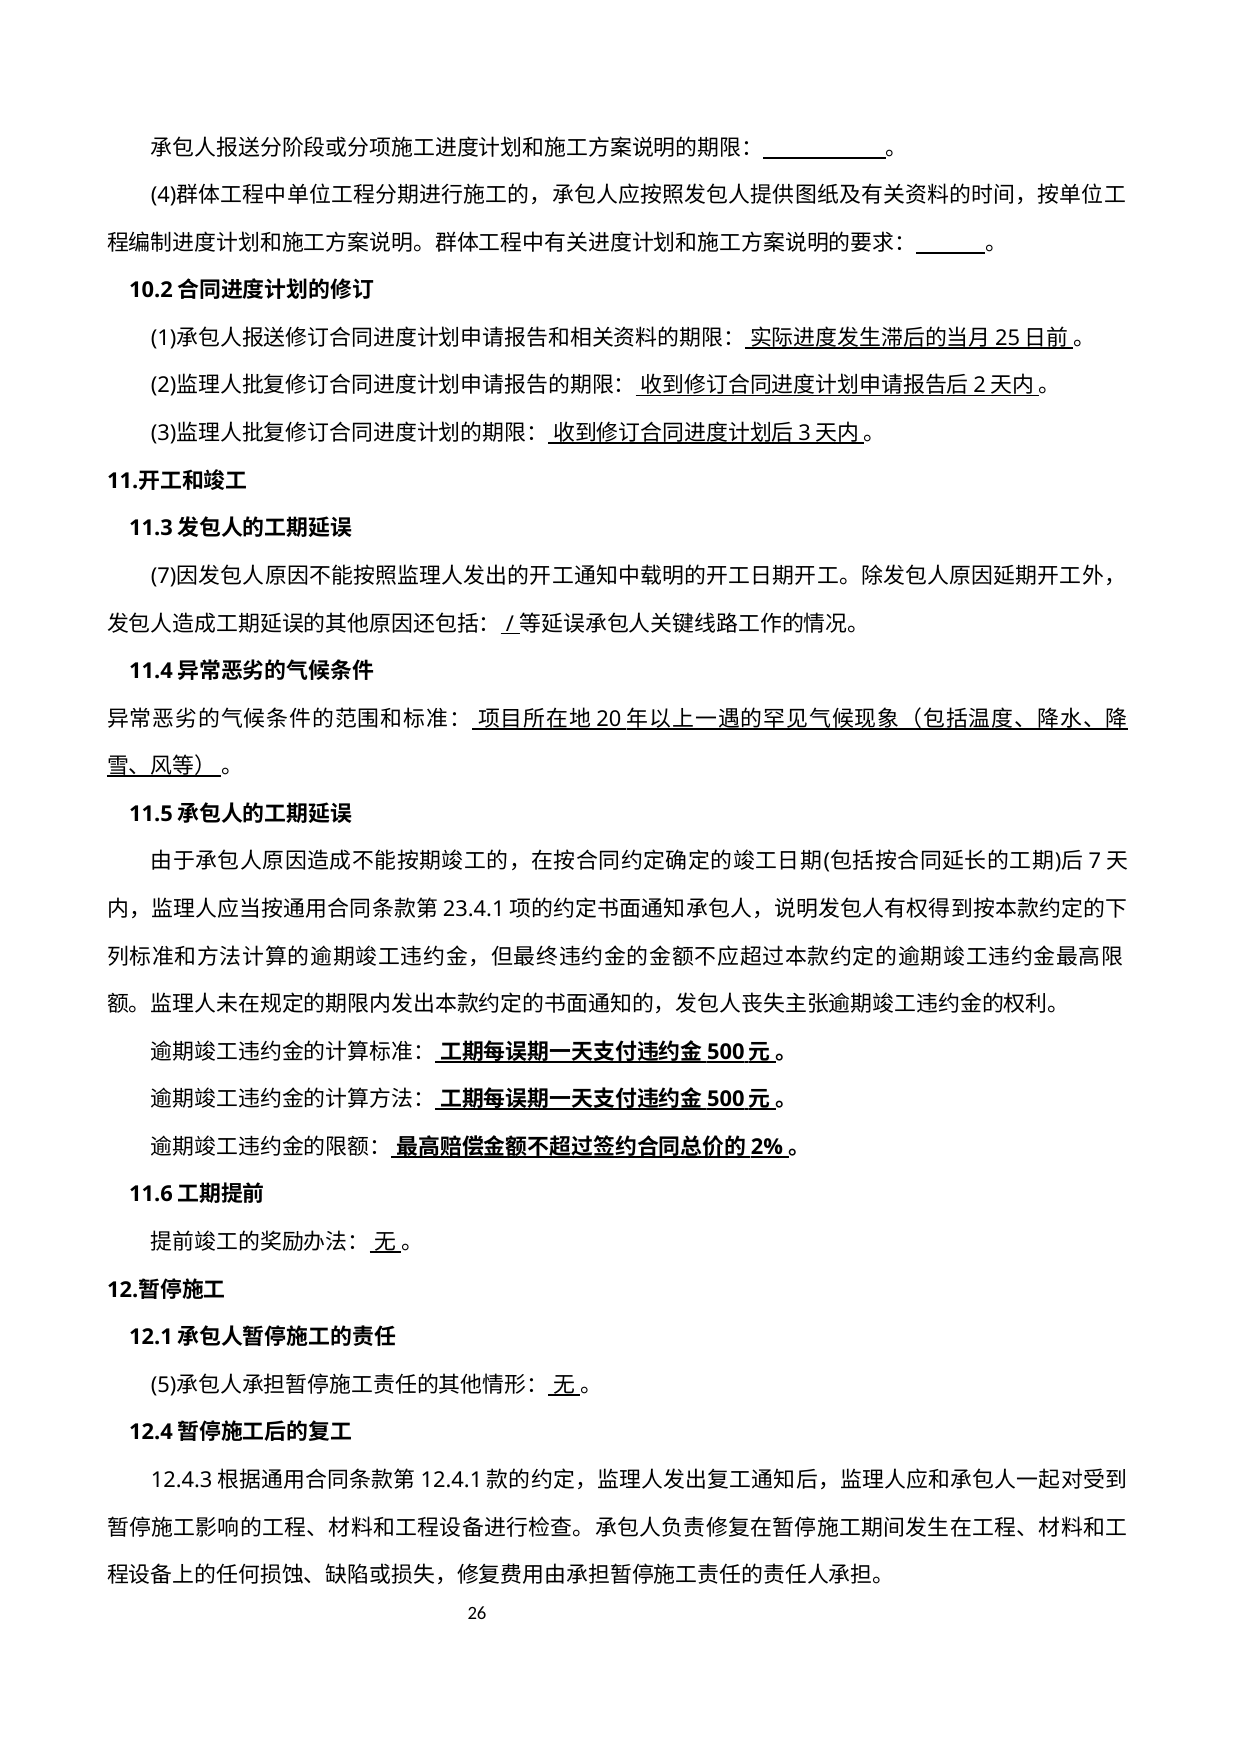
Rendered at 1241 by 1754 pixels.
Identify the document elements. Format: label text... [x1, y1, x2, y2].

text (4)群体工程中单位工程分期进行施工的，承包人应按照发包人提供图纸及有关资料的时间，按单位工程编制进度计划和施工方案说明。群体工程中有关进度计划和施工方案说明的要求： 。 [107, 177, 1128, 256]
subtitle 12.暂停施工 [107, 1272, 1128, 1303]
subtitle 11.5承包人的工期延误 [107, 796, 1128, 828]
text 提前竣工的奖励办法： 无 。 [107, 1224, 1128, 1256]
subtitle 12.4暂停施工后的复工 [107, 1414, 1128, 1446]
subtitle 11.6工期提前 [107, 1176, 1128, 1208]
subtitle 11.开工和竣工 [107, 463, 1128, 494]
text (2)监理人批复修订合同进度计划申请报告的期限： 收到修订合同进度计划申请报告后2天内 。 [107, 367, 1128, 399]
text (7)因发包人原因不能按照监理人发出的开工通知中载明的开工日期开工。除发包人原因延期开工外，发包人造成工期延误的其他原因还包括： / 等延误承包人关键线路工作的情况。 [107, 558, 1128, 637]
text 承包人报送分阶段或分项施工进度计划和施工方案说明的期限： 。 [107, 130, 1128, 161]
subtitle 10.2合同进度计划的修订 [107, 272, 1128, 304]
text (3)监理人批复修订合同进度计划的期限： 收到修订合同进度计划后3天内 。 [107, 415, 1128, 447]
text 异常恶劣的气候条件的范围和标准： 项目所在地20年以上一遇的罕见气候现象（包括温度、降水、降雪、风等） 。 [107, 701, 1128, 780]
text (1)承包人报送修订合同进度计划申请报告和相关资料的期限： 实际进度发生滞后的当月25日前 。 [107, 320, 1128, 352]
text (5)承包人承担暂停施工责任的其他情形： 无 。 [107, 1367, 1128, 1398]
text 逾期竣工违约金的限额： 最高赔偿金额不超过签约合同总价的2% 。 [107, 1129, 1128, 1161]
subtitle 11.4异常恶劣的气候条件 [107, 653, 1128, 685]
text 由于承包人原因造成不能按期竣工的，在按合同约定确定的竣工日期(包括按合同延长的工期)后7天内，监理人应当按通用合同条款第23.4.1项的约定书面通知承包人，说明发包人有权得到按本款约定的下列标准和方法计算的逾期竣工违约金，但最终违约金的金额不应超过本款约定的逾期竣工违约金最高限额。监理人未在规定的期限内发出本款约定的书面通知的，发包人丧失主张逾期竣工违约金的权利。 [107, 843, 1128, 1018]
text 逾期竣工违约金的计算标准： 工期每误期一天支付违约金500元 。 [107, 1034, 1128, 1065]
text 逾期竣工违约金的计算方法： 工期每误期一天支付违约金500元 。 [107, 1081, 1128, 1113]
subtitle 12.1承包人暂停施工的责任 [107, 1319, 1128, 1351]
subtitle 11.3发包人的工期延误 [107, 510, 1128, 542]
text 12.4.3根据通用合同条款第12.4.1款的约定，监理人发出复工通知后，监理人应和承包人一起对受到暂停施工影响的工程、材料和工程设备进行检查。承包人负责修复在暂停施工期间发生在工程、材料和工程设备上的任何损蚀、缺陷或损失，修复费用由承担暂停施工责任的责任人承担。 [107, 1462, 1128, 1589]
